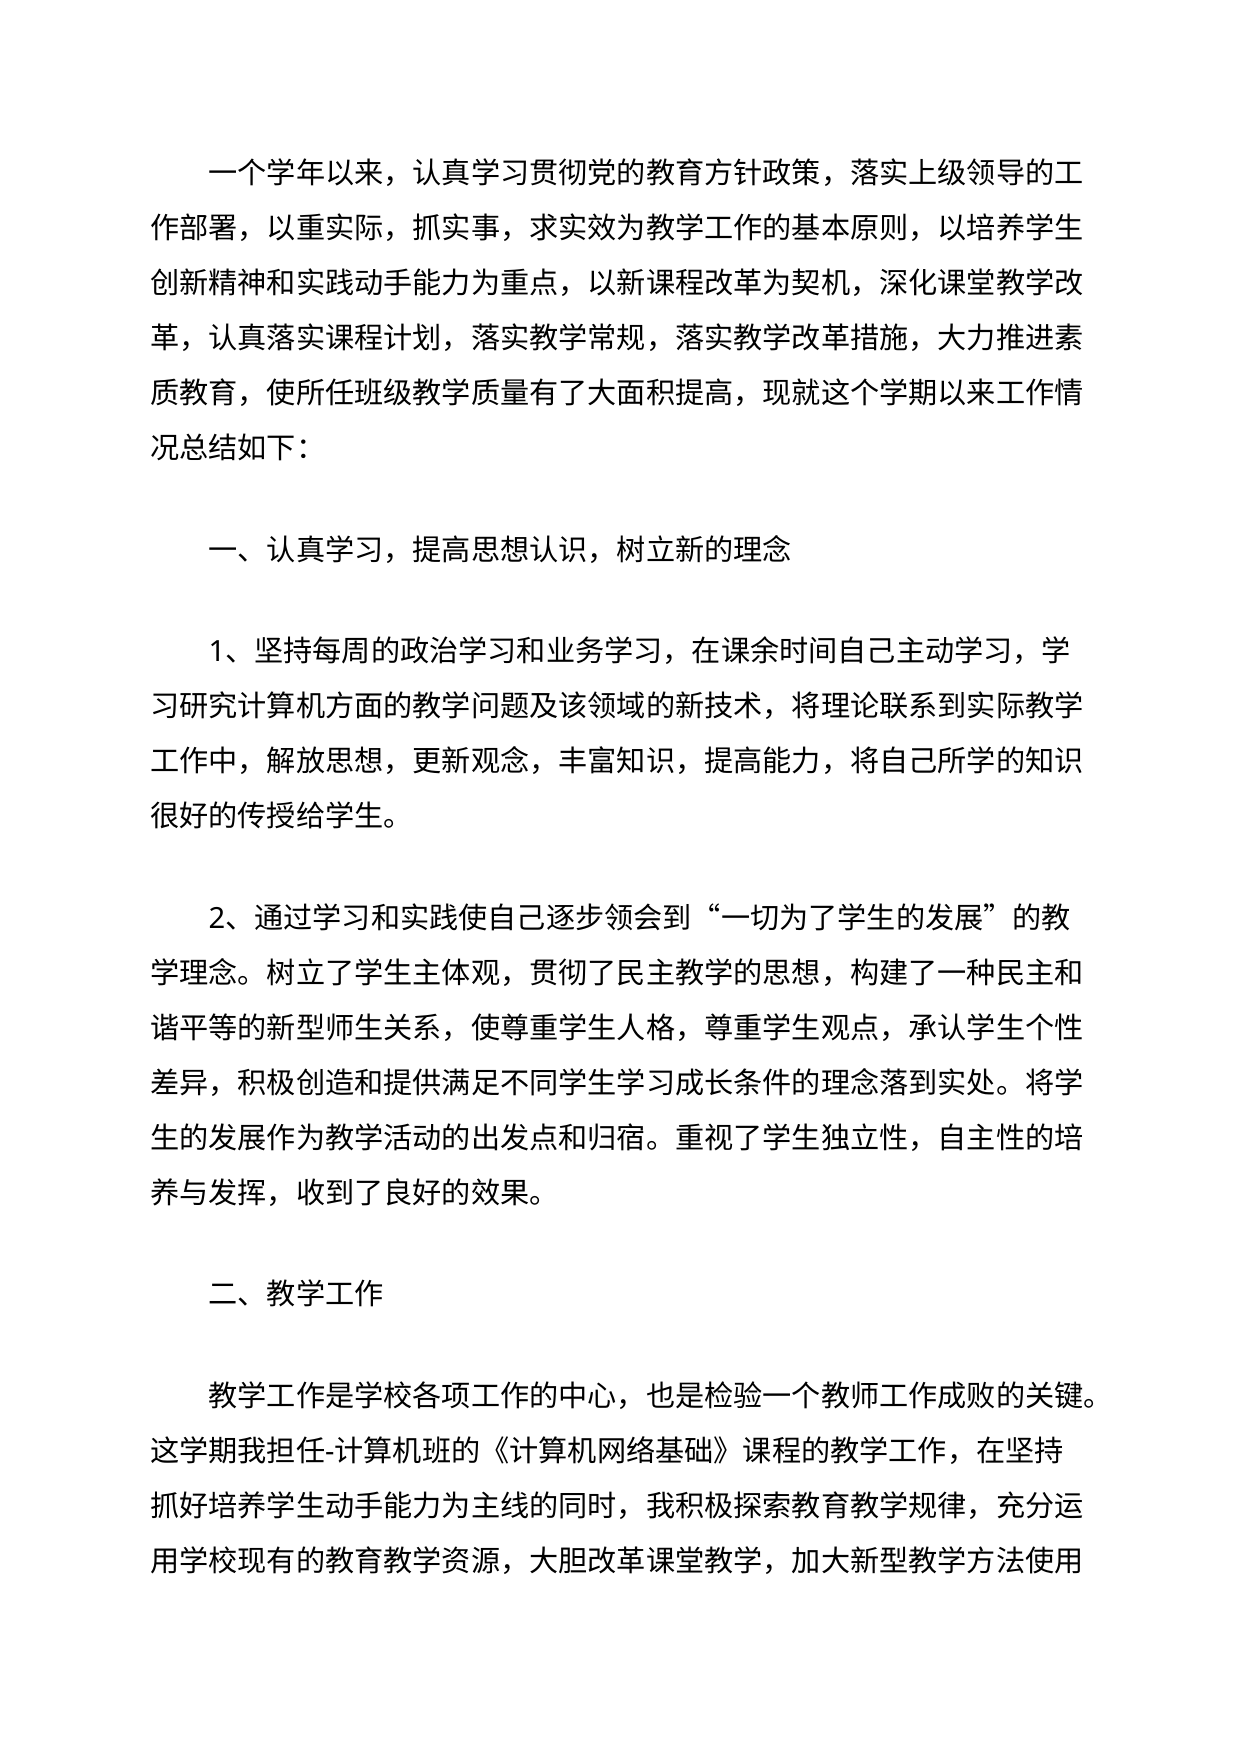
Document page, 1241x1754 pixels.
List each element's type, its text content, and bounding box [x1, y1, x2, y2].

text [150, 1373, 1090, 1580]
text 2、通过学习和实践使自己逐步领会到“一切为了学生的发展”的教学理念。树立了学生主体观，贯彻了民主教学的思想，构建了一种民主和谐平等的新型师生关系，使尊重学生人格，尊重学生观点，承认学生个性差异，积极创造和提供满足不同学生学习成长条件的理念落到实处。将学生的发展作为教学活动的出发点和归宿。重视了学生独立性，自主性的培养与发挥，收到了良好的效果。 [150, 894, 1090, 1211]
text 二、教学工作 [150, 1271, 1090, 1313]
text 1、坚持每周的政治学习和业务学习，在课余时间自己主动学习，学习研究计算机方面的教学问题及该领域的新技术，将理论联系到实际教学工作中，解放思想，更新观念，丰富知识，提高能力，将自己所学的知识很好的传授给学生。 [150, 628, 1090, 835]
text 一、认真学习，提高思想认识，树立新的理念 [150, 526, 1090, 568]
text 一个学年以来，认真学习贯彻党的教育方针政策，落实上级领导的工作部署，以重实际，抓实事，求实效为教学工作的基本原则，以培养学生创新精神和实践动手能力为重点，以新课程改革为契机，深化课堂教学改革，认真落实课程计划，落实教学常规，落实教学改革措施，大力推进素质教育，使所任班级教学质量有了大面积提高，现就这个学期以来工作情况总结如下： [150, 150, 1090, 467]
